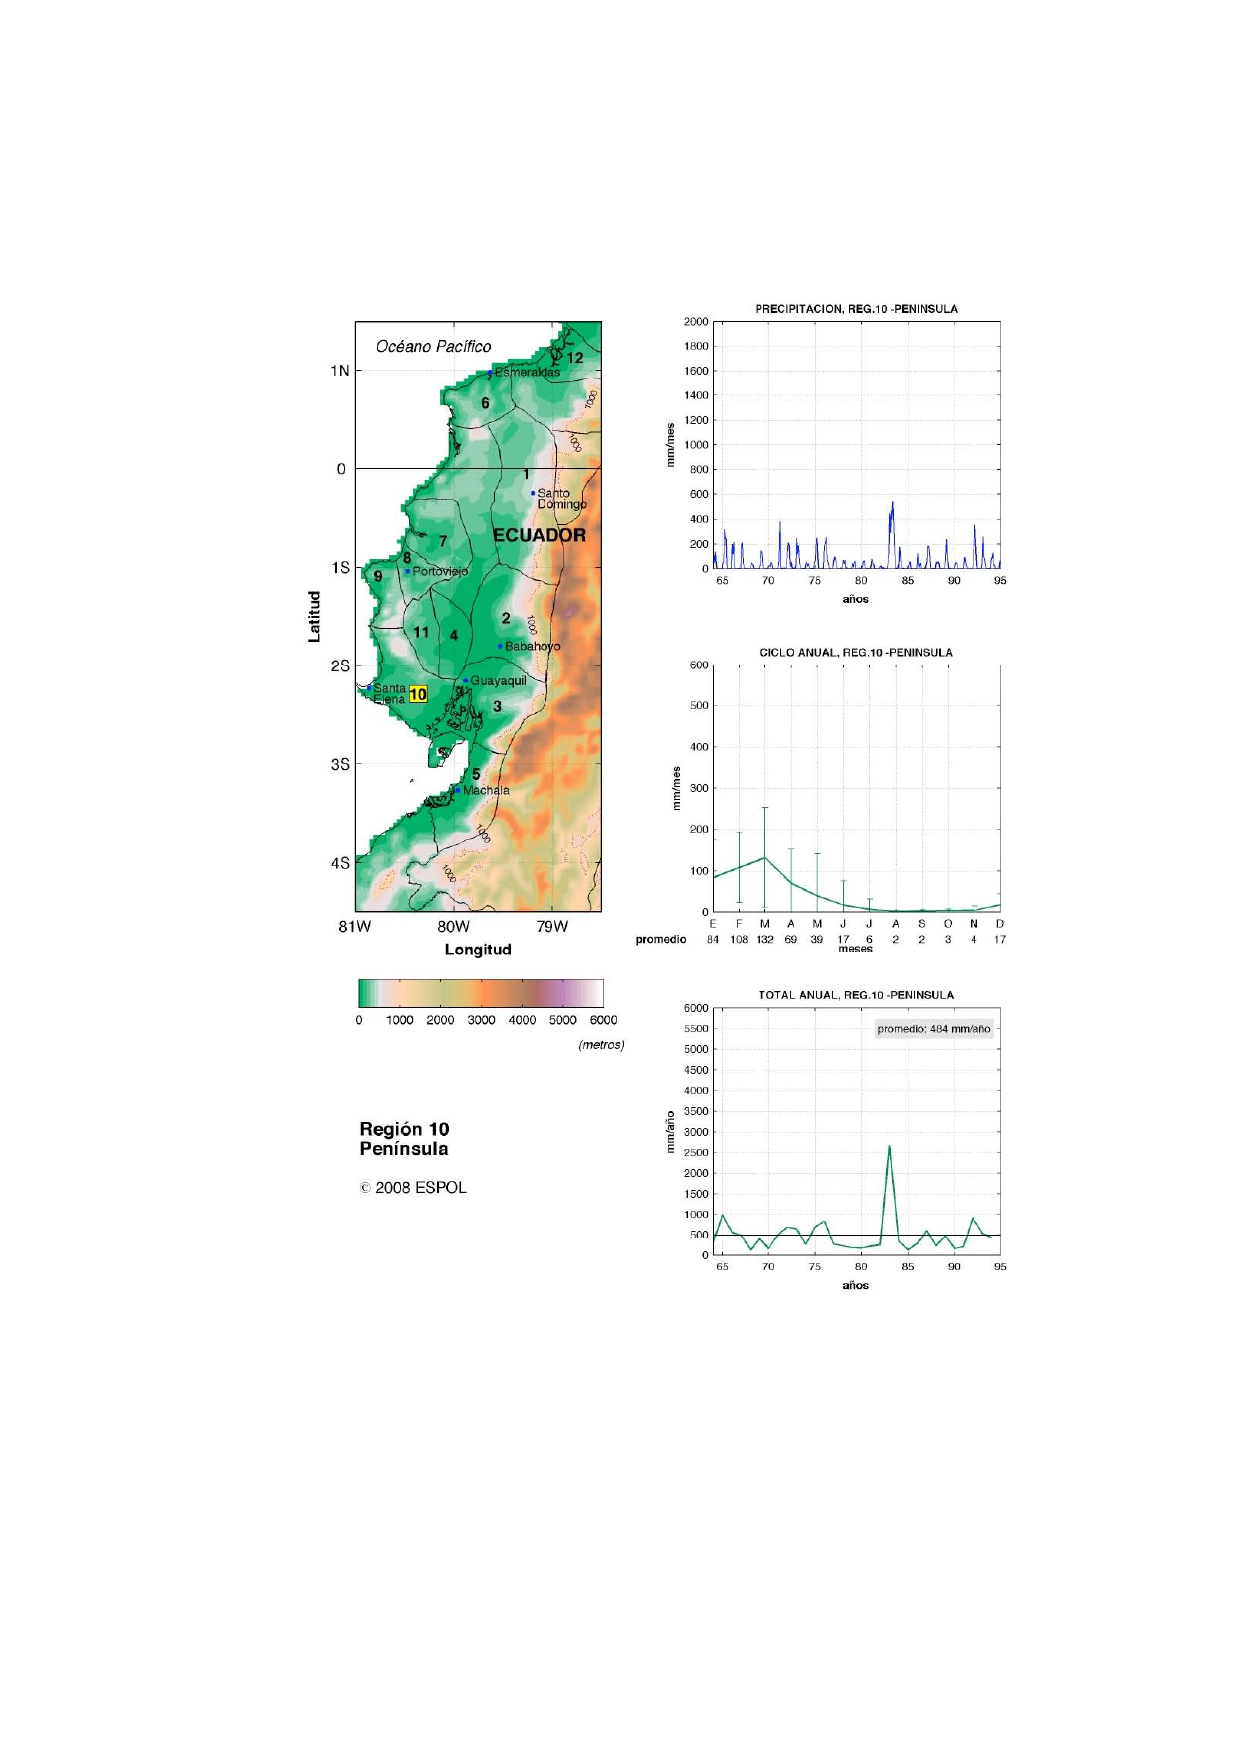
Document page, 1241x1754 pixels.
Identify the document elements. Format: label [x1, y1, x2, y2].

picture [223, 235, 1082, 1381]
